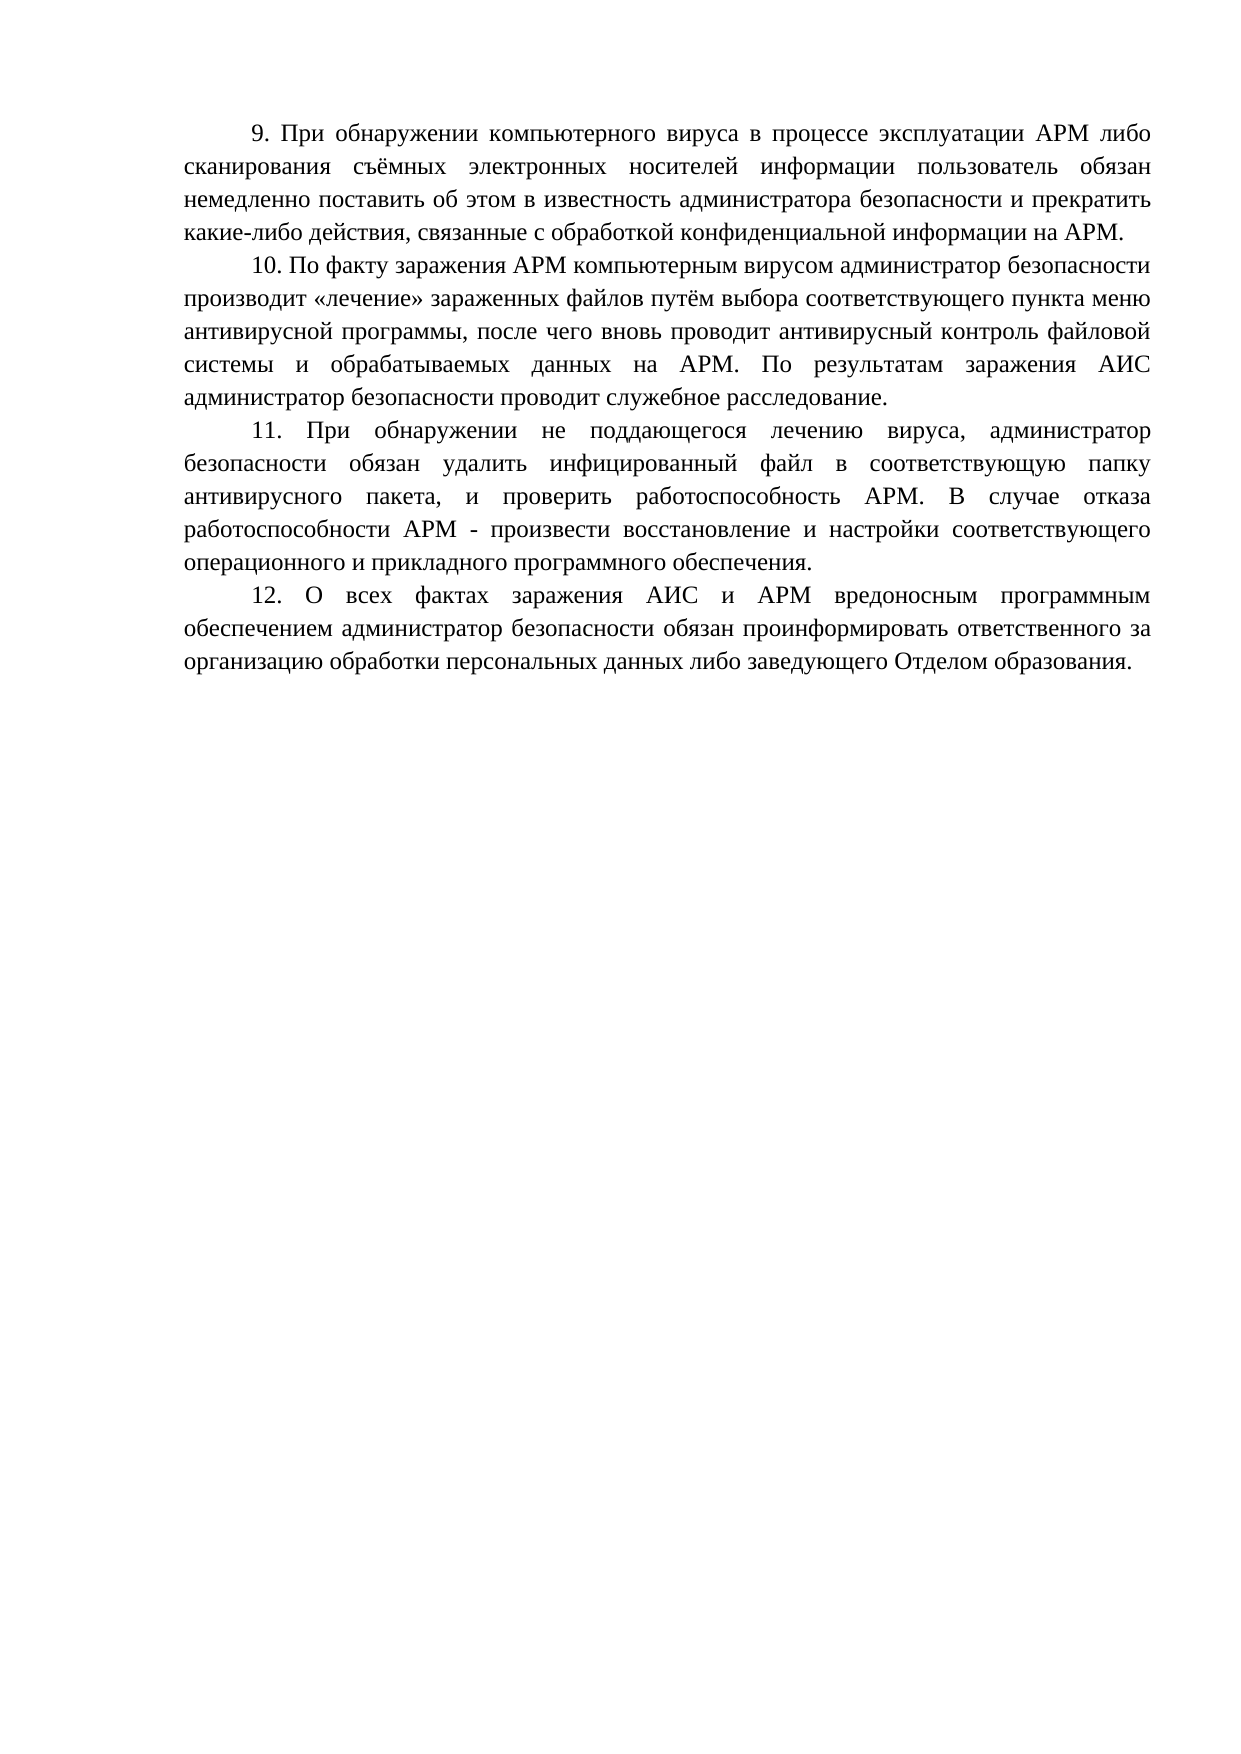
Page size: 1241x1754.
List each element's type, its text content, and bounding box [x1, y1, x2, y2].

text 11. При обнаружении не поддающегося лечению вируса, администратор безопасности обязан удалить инфицированный файл в соответствующую папку антивирусного пакета, и проверить работоспособность АРМ. В случае отказа работоспособности АРМ - произвести восстановление и настройки соответствующего операционного и прикладного программного обеспечения. [183, 415, 1152, 576]
text 9. При обнаружении компьютерного вируса в процессе эксплуатации АРМ либо сканирования съёмных электронных носителей информации пользователь обязан немедленно поставить об этом в известность администратора безопасности и прекратить какие-либо действия, связанные с обработкой конфиденциальной информации на АРМ. [183, 118, 1152, 246]
text 10. По факту заражения АРМ компьютерным вирусом администратор безопасности производит «лечение» зараженных файлов путём выбора соответствующего пункта меню антивирусной программы, после чего вновь проводит антивирусный контроль файловой системы и обрабатываемых данных на АРМ. По результатам заражения АИС администратор безопасности проводит служебное расследование. [183, 250, 1152, 411]
text 12. О всех фактах заражения АИС и АРМ вредоносным программным обеспечением администратор безопасности обязан проинформировать ответственного за организацию обработки персональных данных либо заведующего Отделом образования. [183, 580, 1152, 675]
